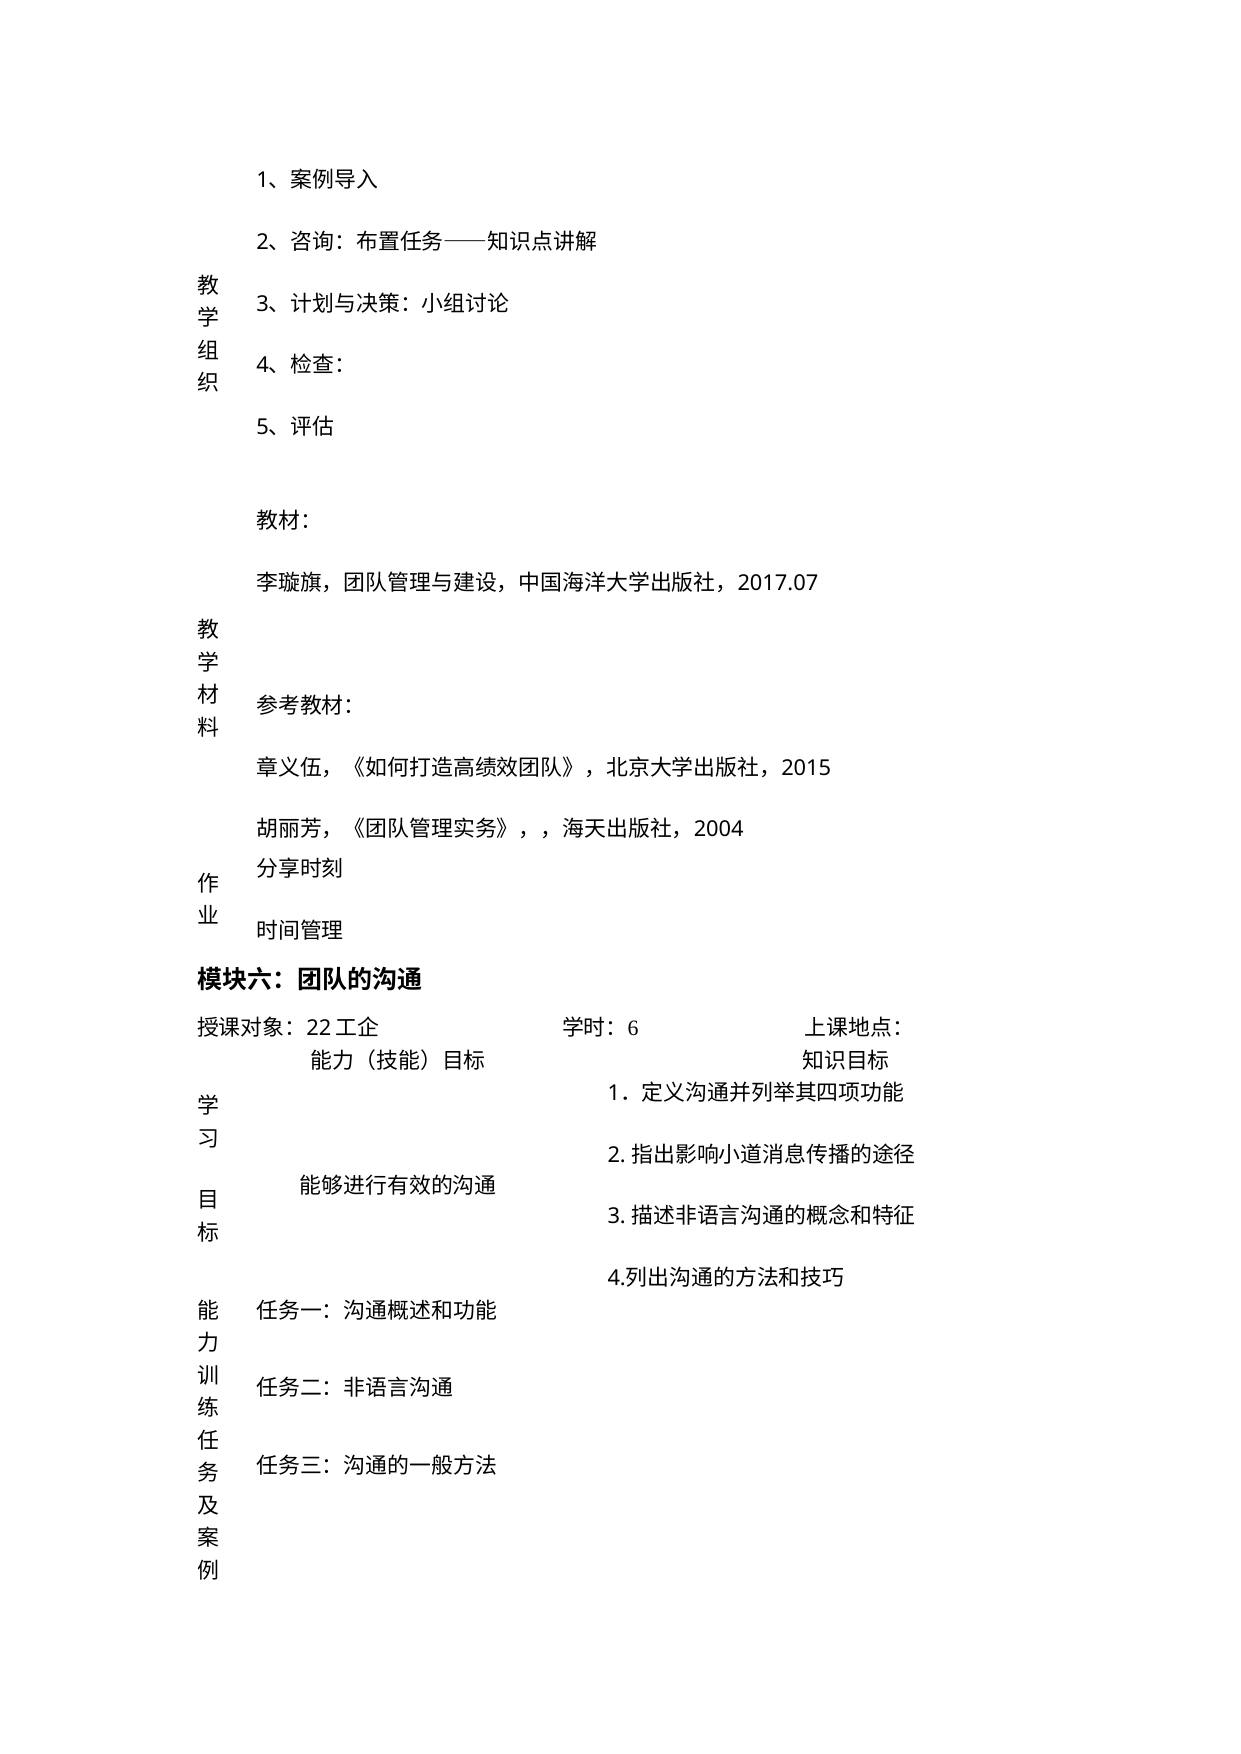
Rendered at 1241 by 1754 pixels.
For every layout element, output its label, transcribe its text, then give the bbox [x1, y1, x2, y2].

table_cell 学习 目标 [186, 1043, 245, 1292]
table_cell 能力（技能）目标 [245, 1043, 551, 1075]
table_cell 学时：6 [551, 1010, 793, 1042]
table_cell 作业 [186, 851, 245, 945]
table_cell 能够进行有效的沟通 [245, 1075, 551, 1292]
table_cell 1、案例导入 2、咨询：布置任务——知识点讲解 3、计划与决策：小组讨论 4、检查： 5、评估 [245, 162, 1141, 503]
table_cell 教学材料 [186, 503, 245, 851]
table_cell 上课地点： [794, 1010, 1141, 1042]
table_cell 教学组织 [186, 162, 245, 503]
table_cell 能力训练任务及案例 [186, 1293, 245, 1585]
table_cell 教材： 李璇旗，团队管理与建设，中国海洋大学出版社，2017.07 参考教材： 章义伍，《如何打造高绩效团队》，北京大学出版社，2015 胡丽芳，《团队管理实务》，，海天出版社，2004 [245, 503, 1141, 851]
table_cell 分享时刻 时间管理 [245, 851, 1141, 945]
table_cell 任务一：沟通概述和功能 任务二：非语言沟通 任务三：沟通的一般方法 [245, 1293, 1141, 1585]
table_cell 知识目标 [551, 1043, 1141, 1075]
table_cell 授课对象：22工企 [186, 1010, 551, 1042]
table_cell 1．定义沟通并列举其四项功能 2. 指出影响小道消息传播的途径 3. 描述非语言沟通的概念和特征 4.列出沟通的方法和技巧 [551, 1075, 1141, 1292]
table_cell 模块六：团队的沟通 [186, 945, 1141, 1010]
